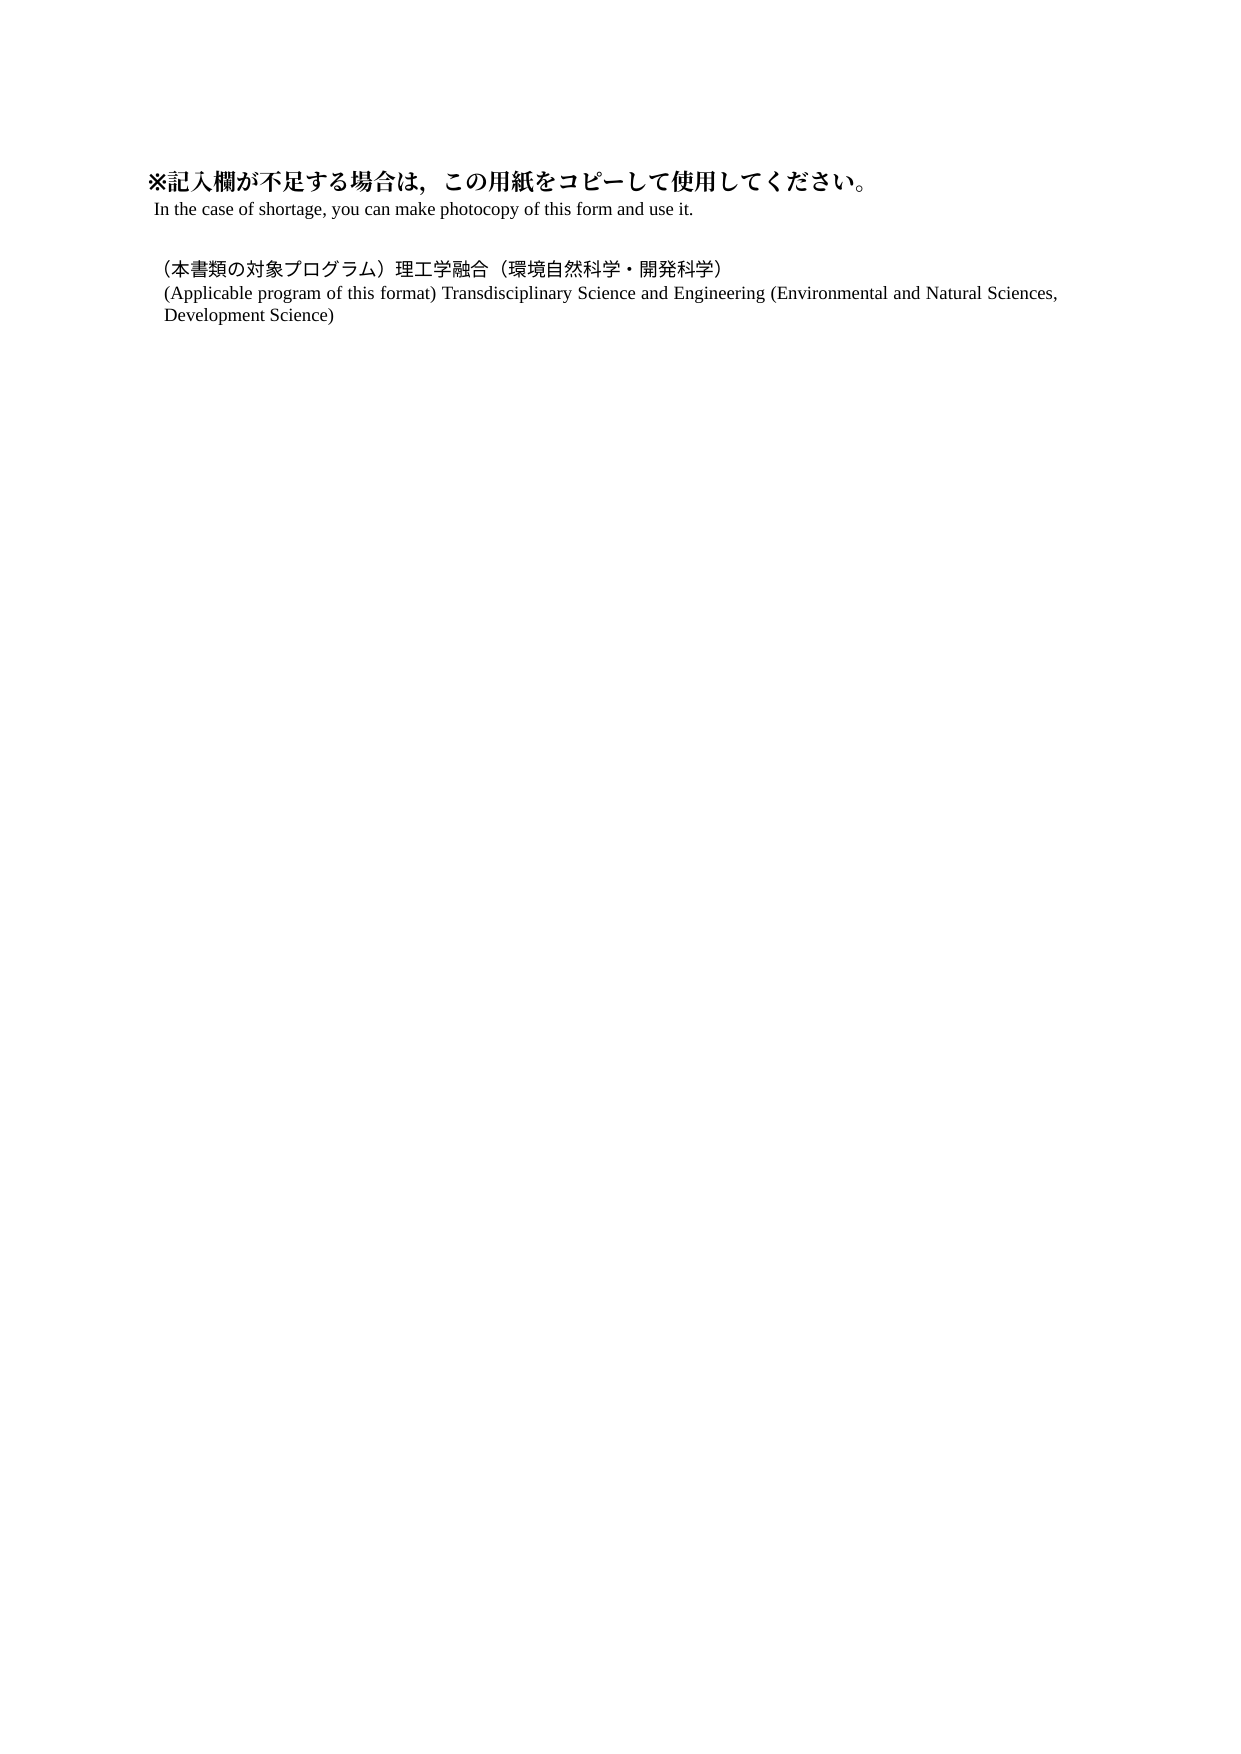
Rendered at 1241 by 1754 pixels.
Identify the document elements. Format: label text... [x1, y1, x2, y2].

text ※記入欄が不足する場合は，この用紙をコピーして使用してください。 [148, 164, 1092, 198]
text In the case of shortage, you can make photocopy of this form and use it. [148, 198, 1092, 219]
